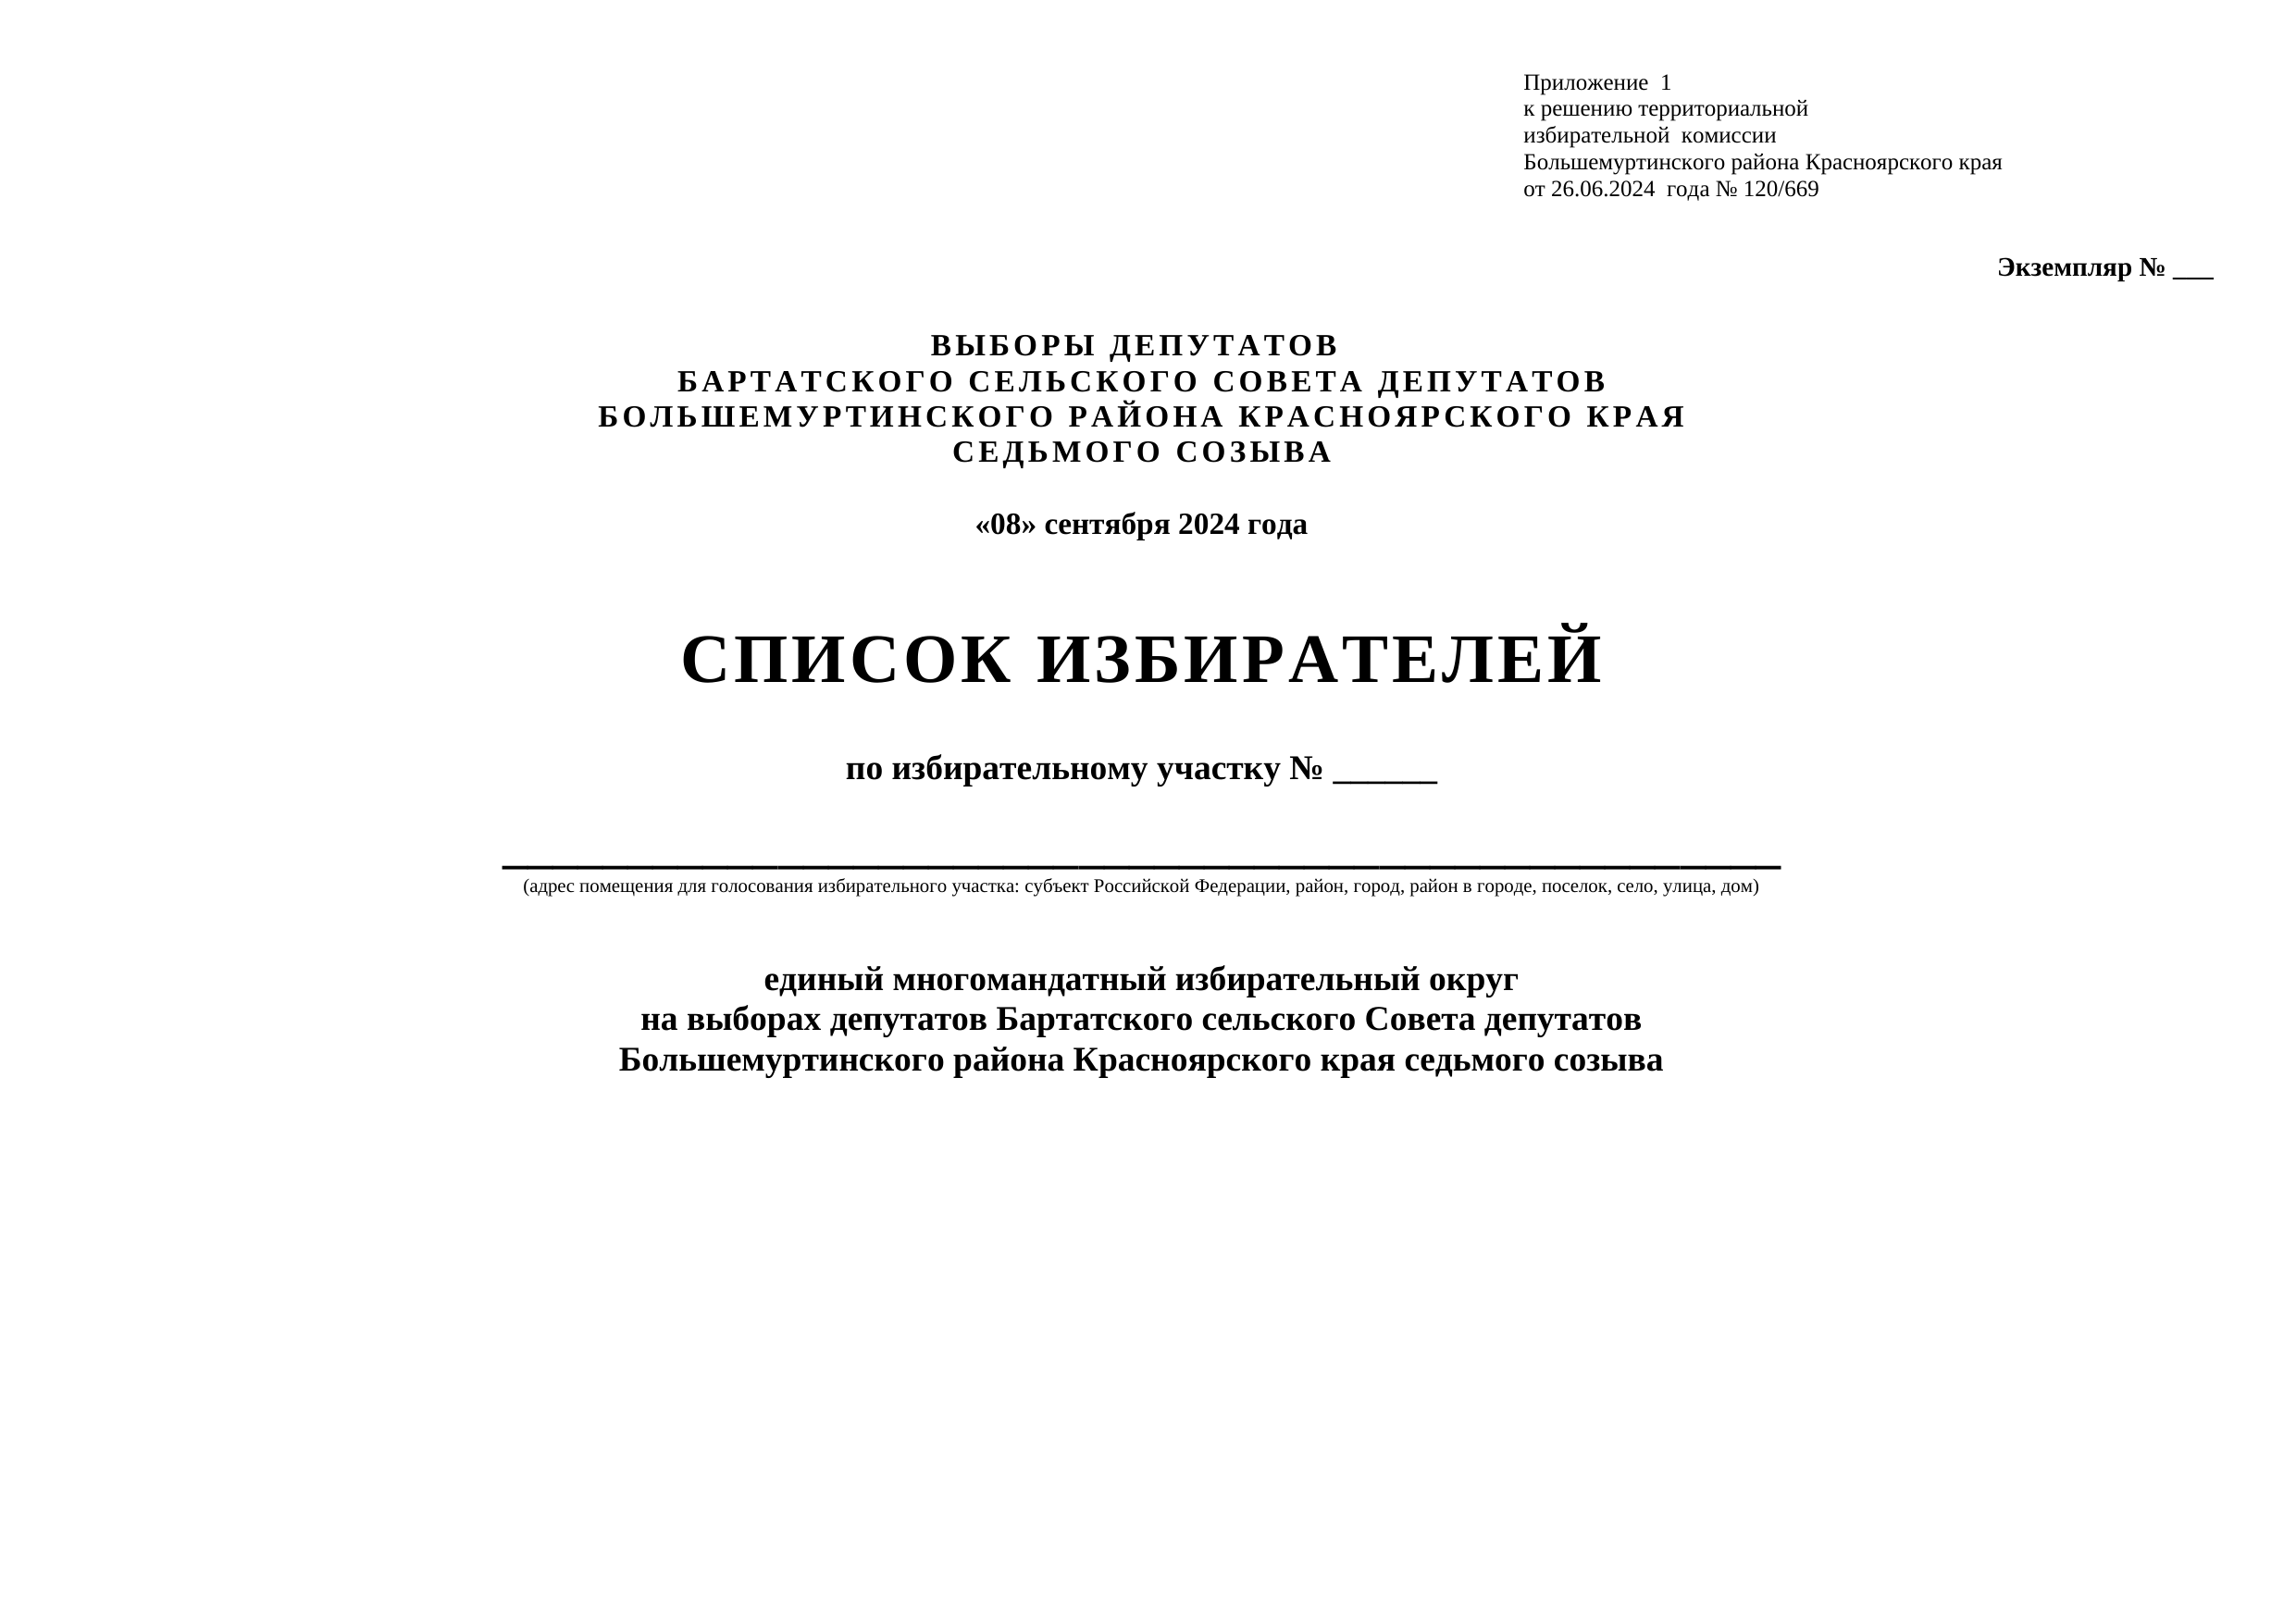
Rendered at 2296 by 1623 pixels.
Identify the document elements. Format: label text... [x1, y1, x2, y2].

text единый многомандатный избирательный округ [69, 959, 2214, 998]
text СЕДЬМОГО СОЗЫВА [69, 433, 2214, 469]
text БОЛЬШЕМУРТИНСКОГО РАЙОНА КРАСНОЯРСКОГО КРАЯ [69, 398, 2214, 433]
text «08» сентября 2024 года [69, 505, 2214, 540]
text Большемуртинского района Красноярского края седьмого созыва [69, 1038, 2214, 1078]
text СПИСОК ИЗБИРАТЕЛЕЙ [69, 617, 2214, 698]
text на выборах депутатов Бартатского сельского Совета депутатов [69, 998, 2214, 1038]
text ___________________________________________________ [69, 816, 2214, 874]
text Экземпляр № ___ [69, 251, 2214, 282]
text ВЫБОРЫ ДЕПУТАТОВ БАРТАТСКОГО СЕЛЬСКОГО СОВЕТА ДЕПУТАТОВ [69, 327, 2214, 398]
text (адрес помещения для голосования избирательного участка: субъект Российской Федерации, район, город, район в городе, поселок, село, улица, дом) [69, 874, 2214, 897]
text по избирательному участку № ______ [69, 747, 2214, 787]
